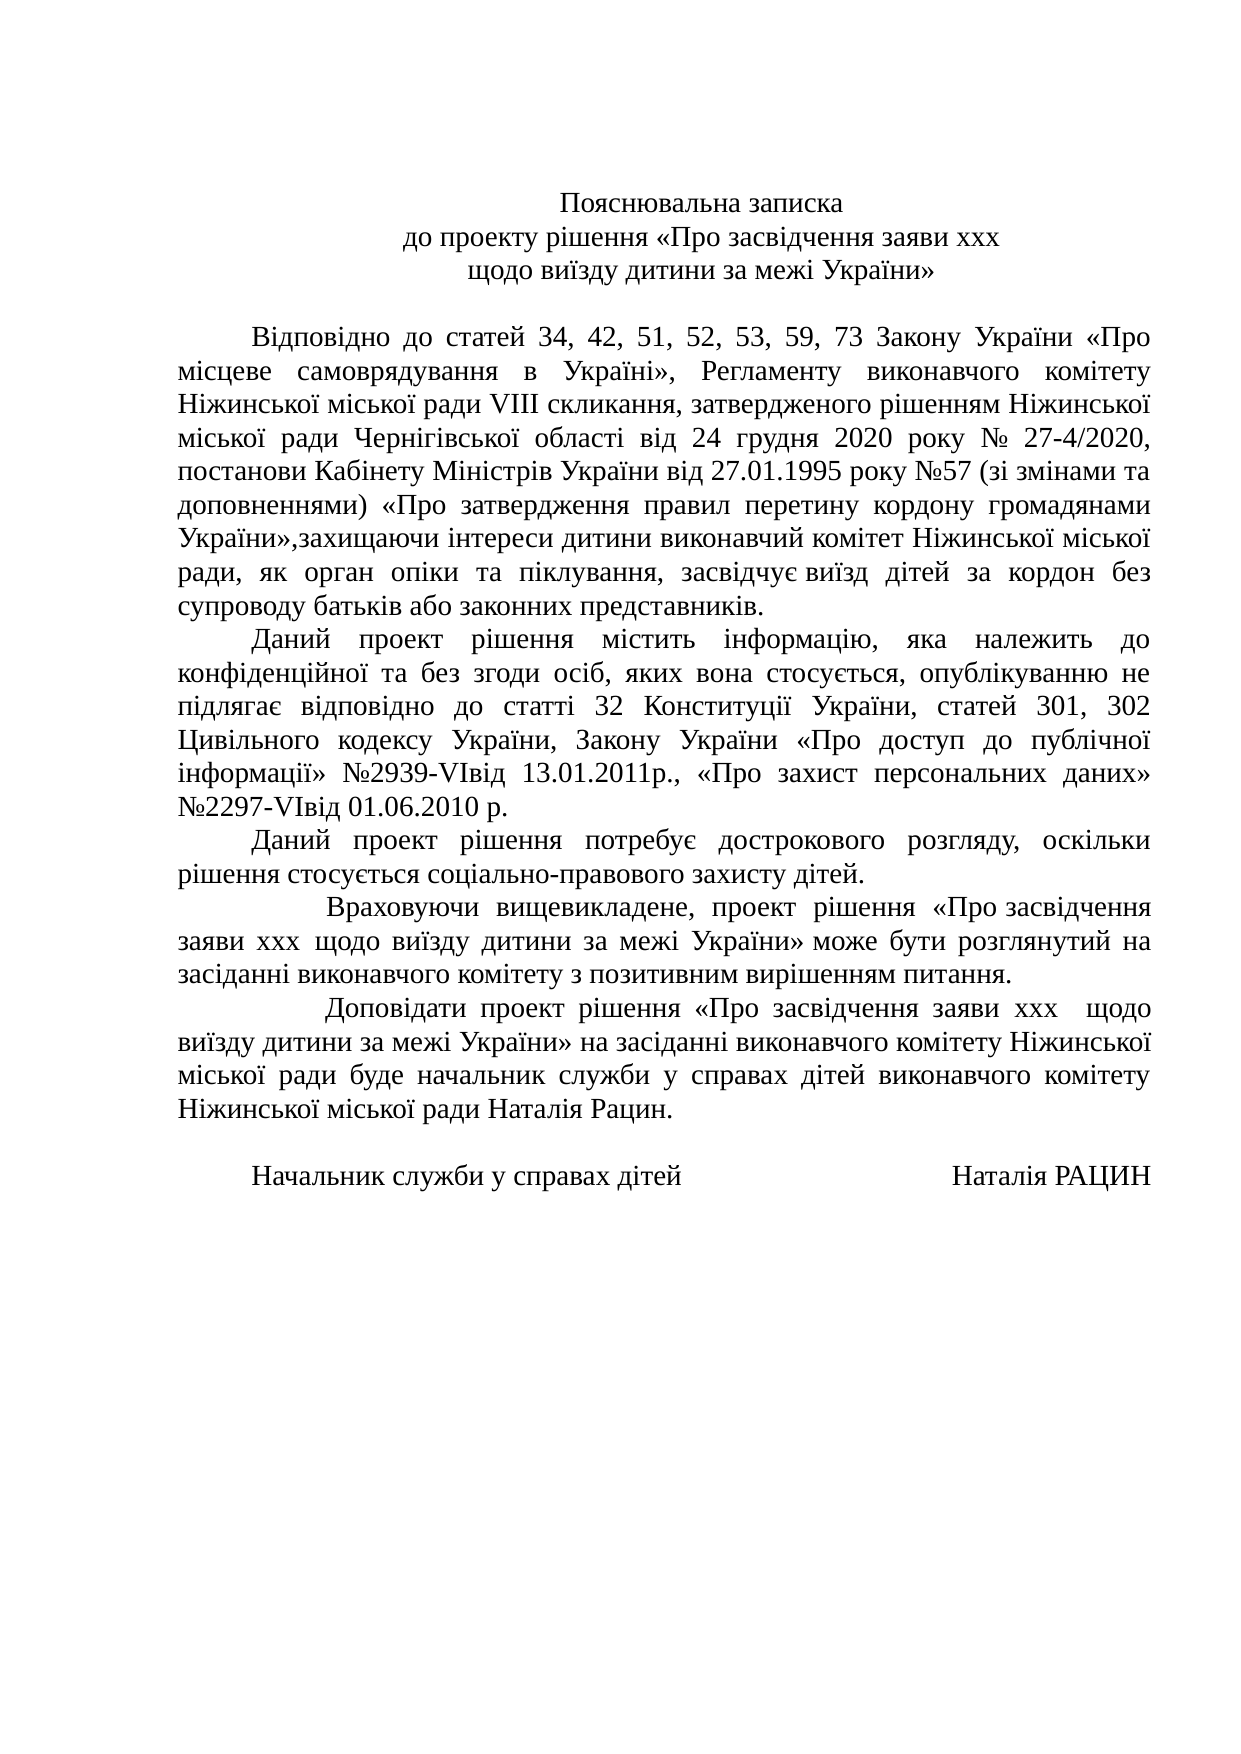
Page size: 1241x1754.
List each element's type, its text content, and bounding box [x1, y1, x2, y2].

text Начальник служби у справах дітей Наталія РАЦИН [177, 1158, 1152, 1191]
text Пояснювальна записка [177, 185, 1152, 219]
text Даний проект рішення містить інформацію, яка належить до конфіденційної та без згоди осіб, яких вона стосується, опублікуванню не підлягає відповідно до статті 32 Конституції України, статей 301, 302 Цивільного кодексу України, Закону України «Про доступ до публічної інформації» №2939-VIвід 13.01.2011р., «Про захист персональних даних» №2297-VIвід 01.06.2010 р. [177, 621, 1152, 822]
text до проекту рішення «Про засвідчення заяви xxx [177, 219, 1152, 252]
text Даний проект рішення потребує дострокового розгляду, оскільки рішення стосується соціально-правового захисту дітей. [177, 822, 1152, 889]
text Відповідно до статей 34, 42, 51, 52, 53, 59, 73 Закону України «Про місцеве самоврядування в Україні», Регламенту виконавчого комітету Ніжинської міської ради VIII скликання, затвердженого рішенням Ніжинської міської ради Чернігівської області від 24 грудня 2020 року № 27-4/2020, постанови Кабінету Міністрів України від 27.01.1995 року №57 (зі змінами та доповненнями) «Про затвердження правил перетину кордону громадянами України»,захищаючи інтереси дитини виконавчий комітет Ніжинської міської ради, як орган опіки та піклування, засвідчує виїзд дітей за кордон без супроводу батьків або законних представників. [177, 319, 1152, 621]
text Доповідати проект рішення «Про засвідчення заяви xxx щодо виїзду дитини за межі України» на засіданні виконавчого комітету Ніжинської міської ради буде начальник служби у справах дітей виконавчого комітету Ніжинської міської ради Наталія Рацин. [177, 990, 1152, 1124]
text щодо виїзду дитини за межі України» [177, 252, 1152, 286]
text Враховуючи вищевикладене, проект рішення «Про засвідчення заяви xxx щодо виїзду дитини за межі України» може бути розглянутий на засіданні виконавчого комітету з позитивним вирішенням питання. [177, 889, 1152, 990]
